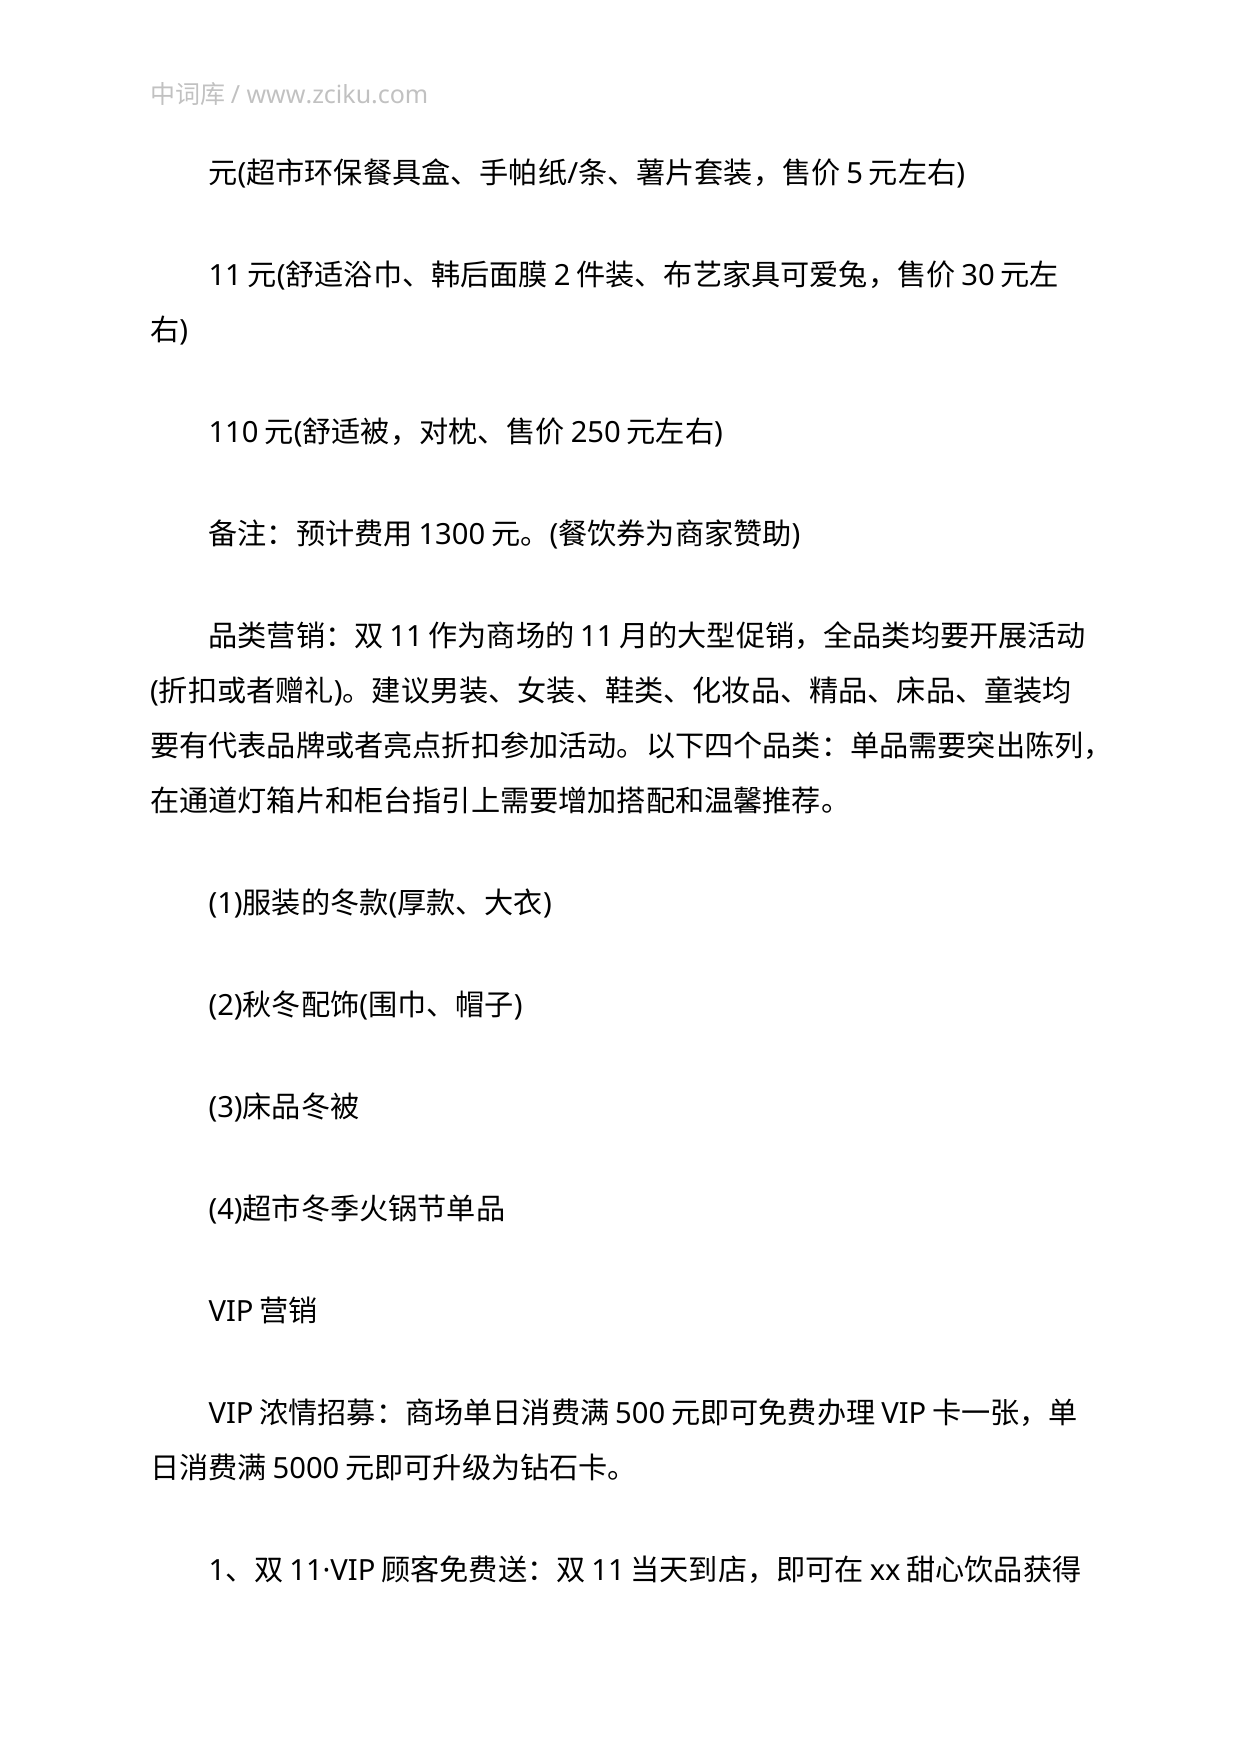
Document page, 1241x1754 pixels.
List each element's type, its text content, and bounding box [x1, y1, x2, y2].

text VIP浓情招募：商场单日消费满500元即可免费办理VIP卡一张，单日消费满5000元即可升级为钻石卡。 [150, 1389, 1090, 1487]
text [150, 1546, 1090, 1589]
text (2)秋冬配饰(围巾、帽子) [150, 982, 1090, 1024]
text 11元(舒适浴巾、韩后面膜2件装、布艺家具可爱兔，售价30元左右) [150, 252, 1090, 349]
text (1)服装的冬款(厚款、大衣) [150, 879, 1090, 922]
text VIP营销 [150, 1287, 1090, 1330]
text 备注：预计费用1300元。(餐饮券为商家赞助) [150, 511, 1090, 553]
text 110元(舒适被，对枕、售价250元左右) [150, 409, 1090, 451]
text 品类营销：双11作为商场的11月的大型促销，全品类均要开展活动(折扣或者赠礼)。建议男装、女装、鞋类、化妆品、精品、床品、童装均要有代表品牌或者亮点折扣参加活动。以下四个品类：单品需要突出陈列，在通道灯箱片和柜台指引上需要增加搭配和温馨推荐。 [150, 613, 1090, 820]
text (4)超市冬季火锅节单品 [150, 1186, 1090, 1228]
text (3)床品冬被 [150, 1083, 1090, 1126]
text 元(超市环保餐具盒、手帕纸/条、薯片套装，售价5元左右) [150, 150, 1090, 192]
